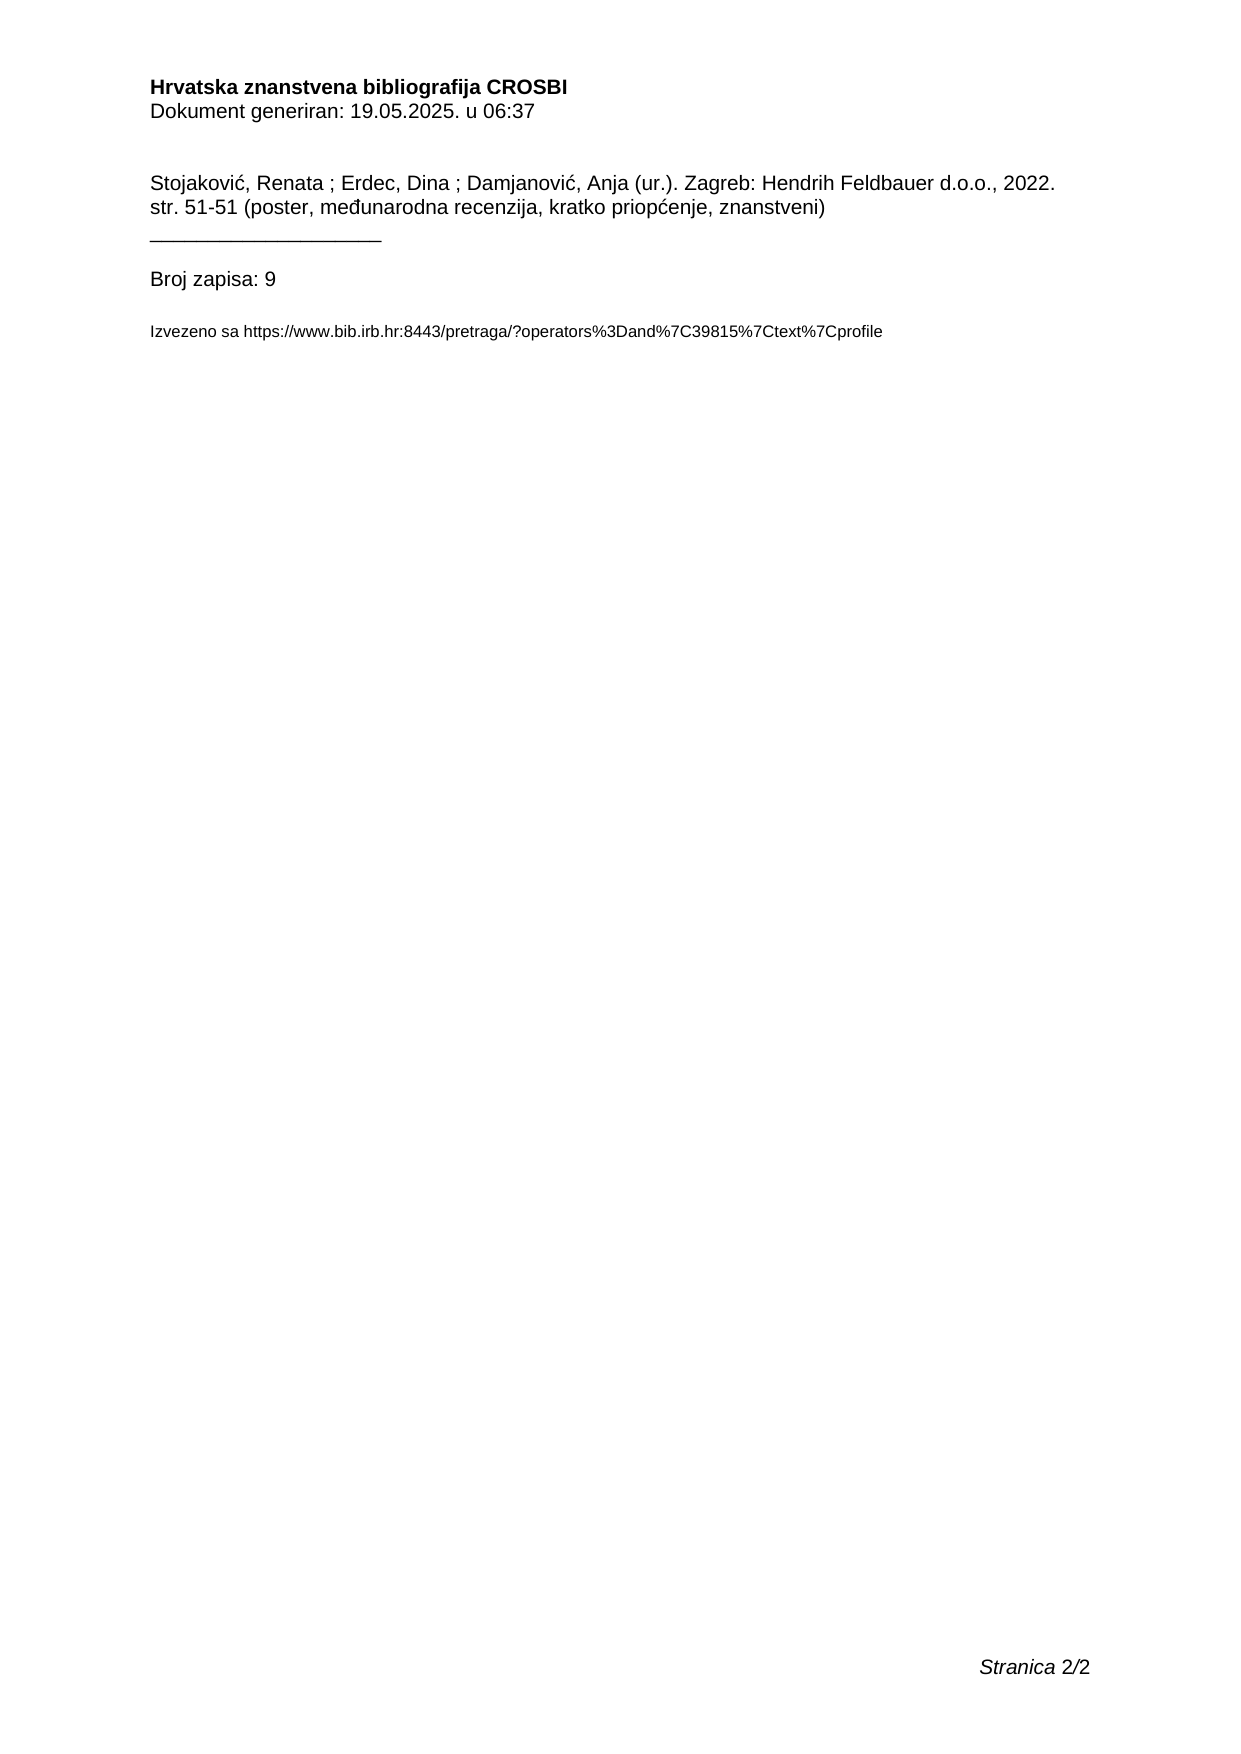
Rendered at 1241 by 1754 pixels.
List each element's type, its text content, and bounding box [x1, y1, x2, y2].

text Izvezeno sa https://www.bib.irb.hr:8443/pretraga/?operators%3Dand%7C39815%7Ctext%7Cprofile [150, 322, 1090, 341]
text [150, 171, 1090, 219]
text ____________________ [150, 219, 1090, 243]
text Broj zapisa: 9 [150, 267, 1090, 291]
